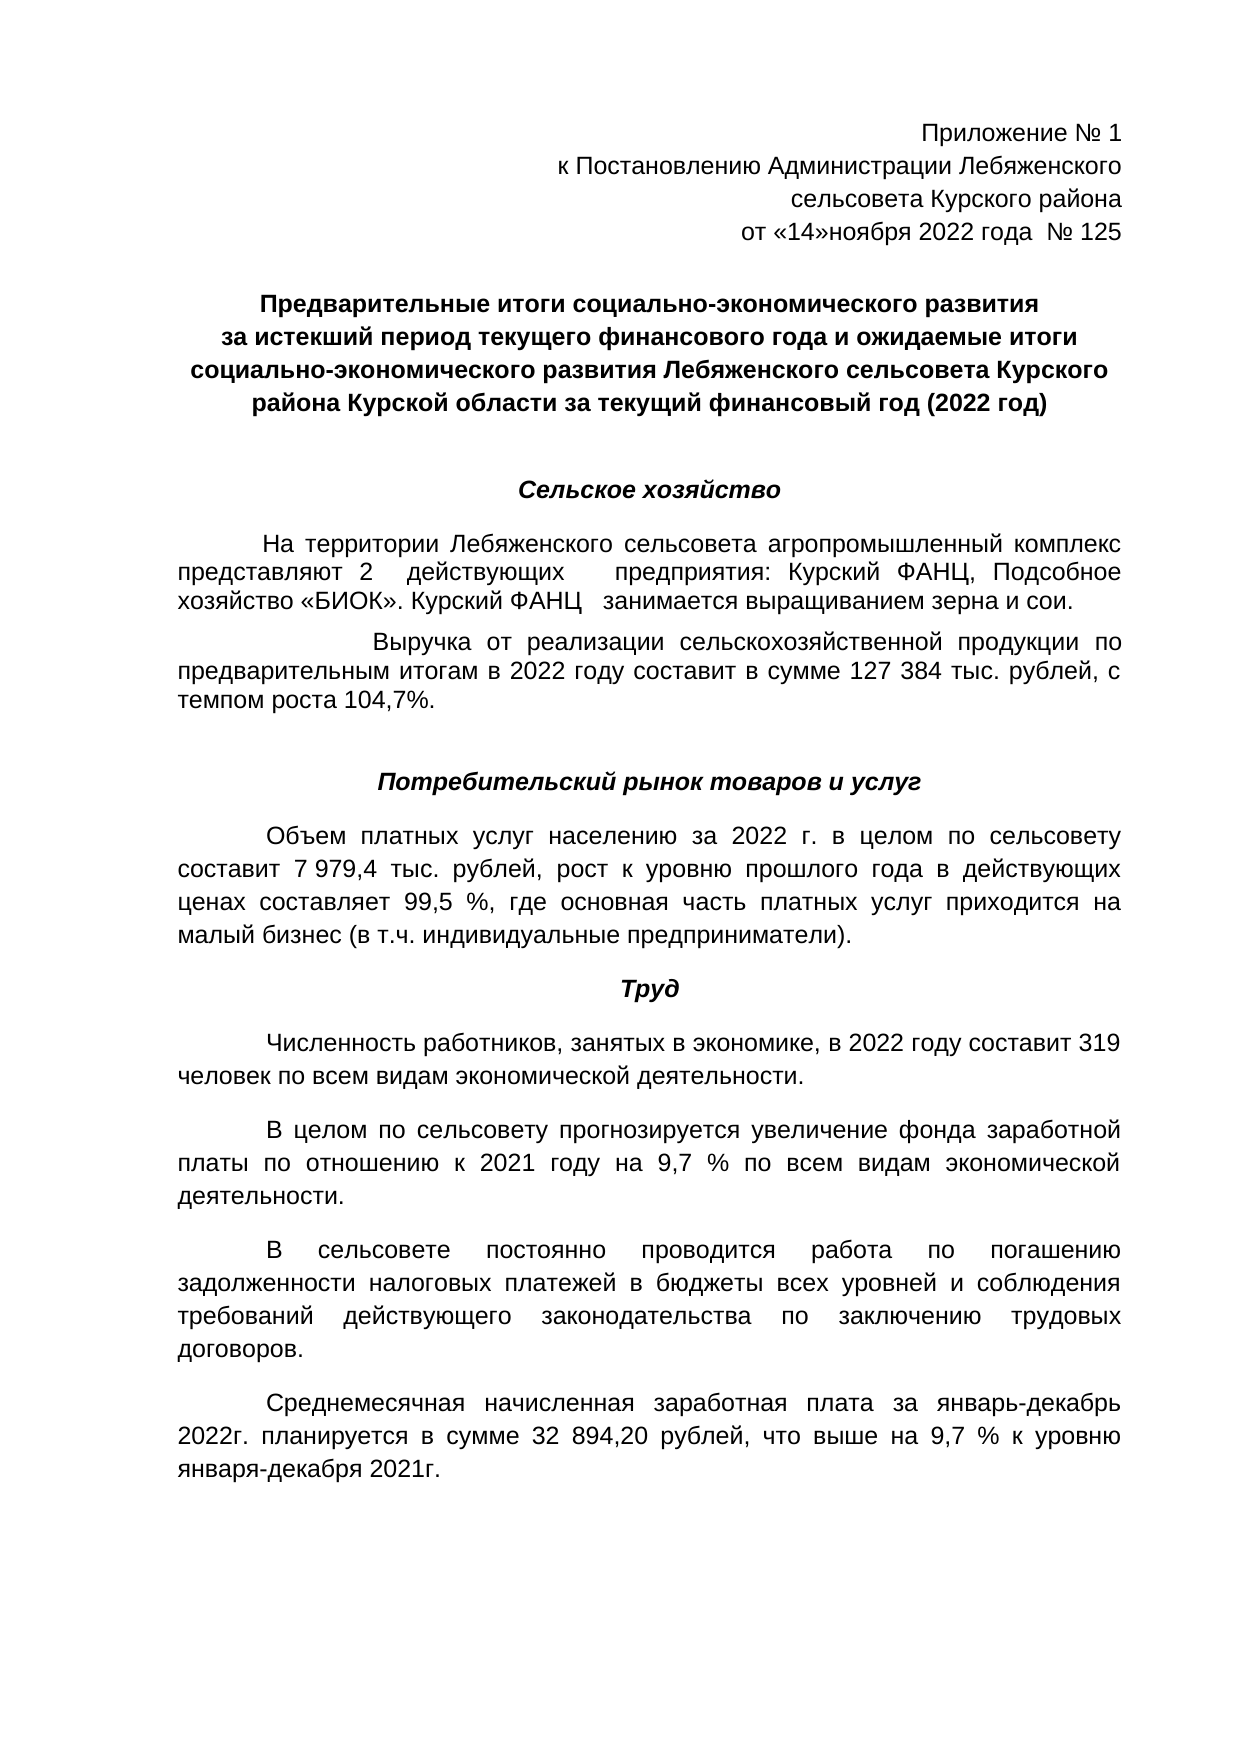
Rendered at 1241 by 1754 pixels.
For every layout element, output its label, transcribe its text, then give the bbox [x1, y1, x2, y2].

text На территории Лебяженского сельсовета агропромышленный комплекс представляют 2 действующих предприятия: Курский ФАНЦ, Подсобное хозяйство «БИОК». Курский ФАНЦ занимается выращиванием зерна и сои. [177, 528, 1122, 615]
text Среднемесячная начисленная заработная плата за январь-декабрь 2022г. планируется в сумме 32 894,20 рублей, что выше на 9,7 % к уровню января-декабря 2021г. [177, 1388, 1122, 1482]
text от «14»ноября 2022 года № 125 [546, 217, 1122, 246]
text Численность работников, занятых в экономике, в 2022 году составит 319 человек по всем видам экономической деятельности. [177, 1028, 1122, 1090]
text Сельское хозяйство [177, 475, 1122, 503]
text Потребительский рынок товаров и услуг [177, 767, 1122, 796]
text В целом по сельсовету прогнозируется увеличение фонда заработной платы по отношению к 2021 году на 9,7 % по всем видам экономической деятельности. [177, 1115, 1122, 1209]
text Выручка от реализации сельскохозяйственной продукции по предварительным итогам в 2022 году составит в сумме 127 384 тыс. рублей, с темпом роста 104,7%. [177, 627, 1122, 713]
text Объем платных услуг населению за 2022 г. в целом по сельсовету составит 7 979,4 тыс. рублей, рост к уровню прошлого года в действующих ценах составляет 99,5 %, где основная часть платных услуг приходится на малый бизнес (в т.ч. индивидуальные предприниматели). [177, 821, 1122, 949]
text Предварительные итоги социально-экономического развития [177, 289, 1122, 317]
text к Постановлению Администрации Лебяженского сельсовета Курского района [546, 151, 1122, 213]
text Приложение № 1 [546, 118, 1122, 147]
text Труд [177, 974, 1122, 1003]
text В сельсовете постоянно проводится работа по погашению задолженности налоговых платежей в бюджеты всех уровней и соблюдения требований действующего законодательства по заключению трудовых договоров. [177, 1235, 1122, 1362]
text за истекший период текущего финансового года и ожидаемые итоги социально-экономического развития Лебяженского сельсовета Курского района Курской области за текущий финансовый год (2022 год) [177, 322, 1122, 417]
